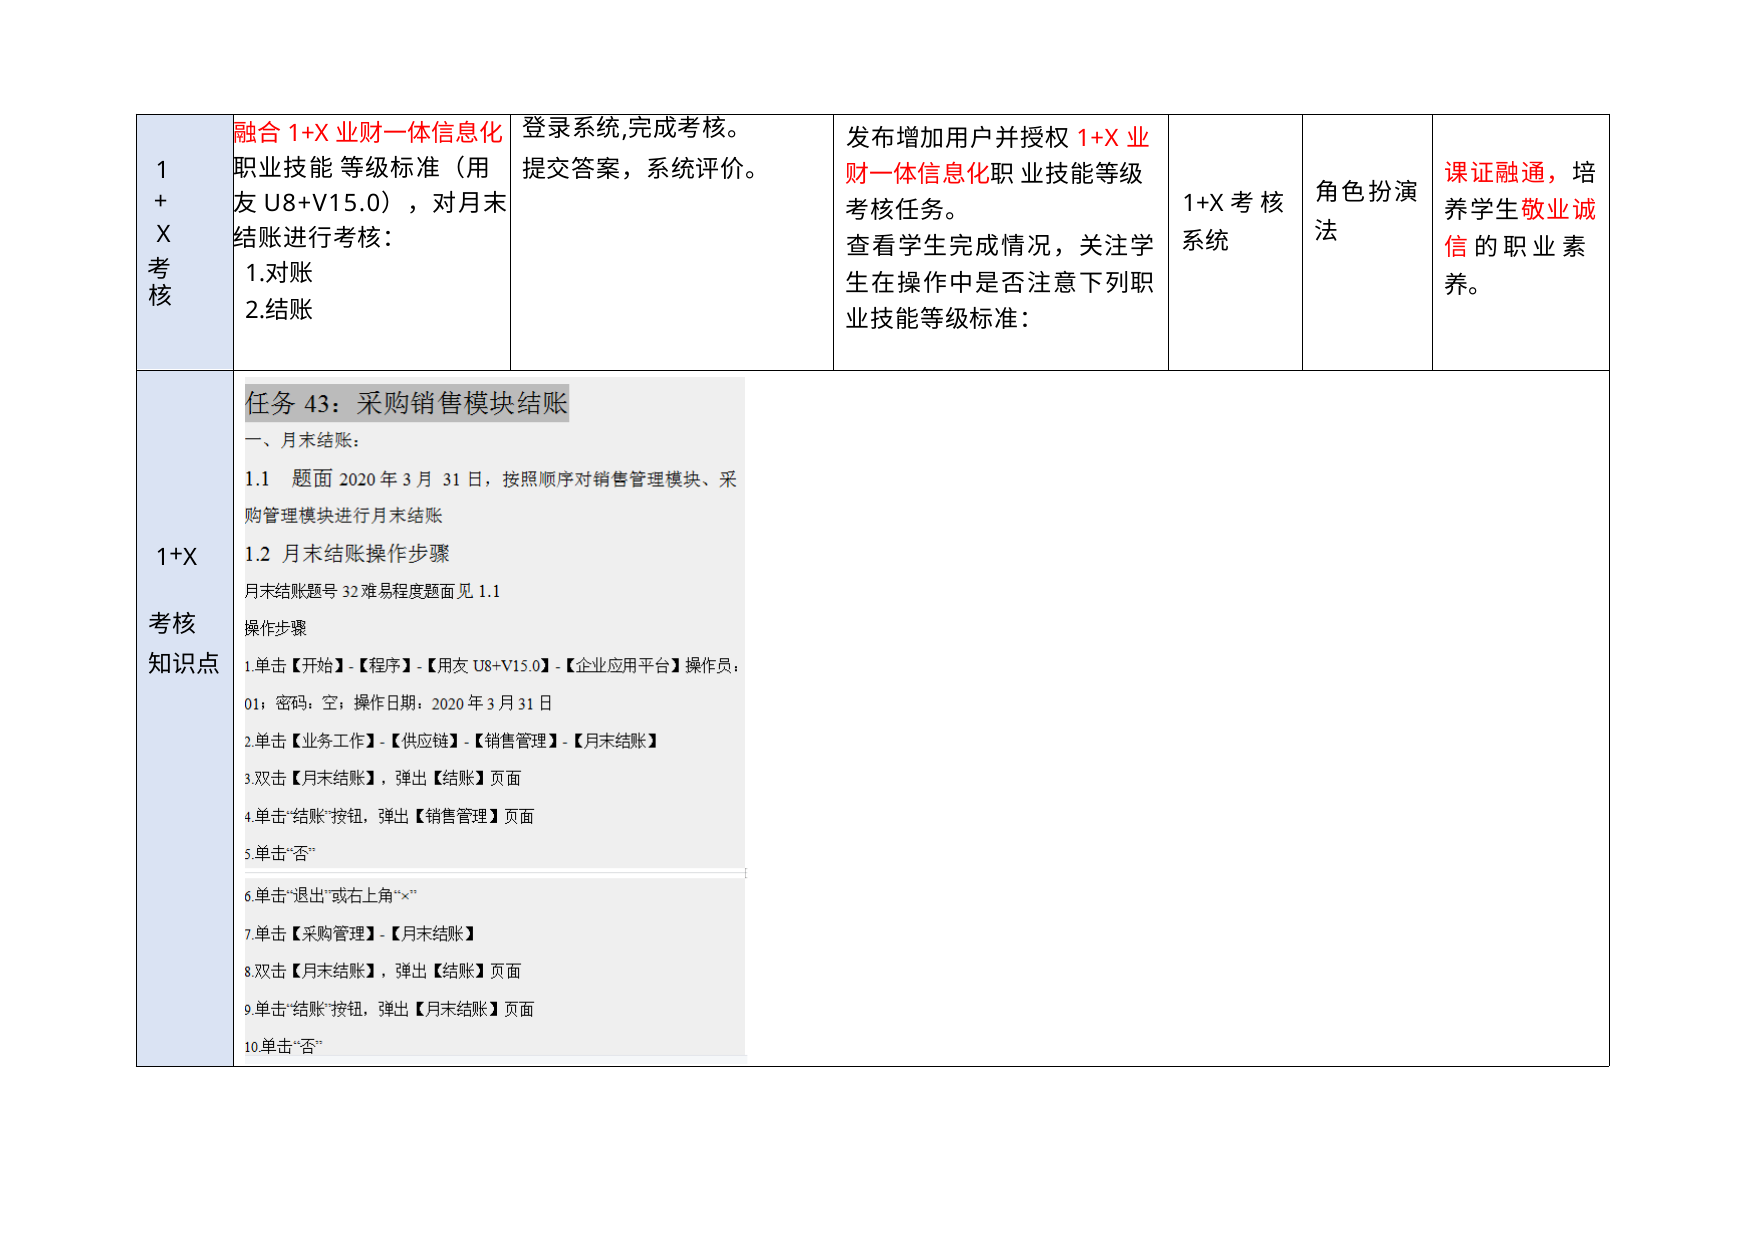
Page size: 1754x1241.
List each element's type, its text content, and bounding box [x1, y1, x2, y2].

table_header 1 + X 考 核 [137, 115, 233, 369]
table_header 课证融通，培 养学生敬业诚 信 的 职 业 素 养。 [1433, 115, 1609, 369]
table_header 融合 1+X 业财一体信息化职业技能 等级标准（用友U8+V15.0），对月末结账进行考核： 1.对账 2.结账 [234, 115, 510, 369]
table_header 角色扮演 法 [1303, 115, 1432, 369]
table_header 1+X 考 核 系统 [1169, 115, 1302, 369]
picture [245, 377, 748, 1064]
table_cell [234, 371, 1609, 1066]
table_header 登录系统,完成考核。 提交答案，系统评价。 [511, 115, 833, 369]
table_header 发布增加用户并授权 1+X 业财一体信息化职 业技能等级考核任务。 查看学生完成情况，关注学 生在操作中是否注意下列职 业技能等级标准： [834, 115, 1168, 369]
table_cell 1+X 考核 知识点 [137, 371, 233, 1066]
